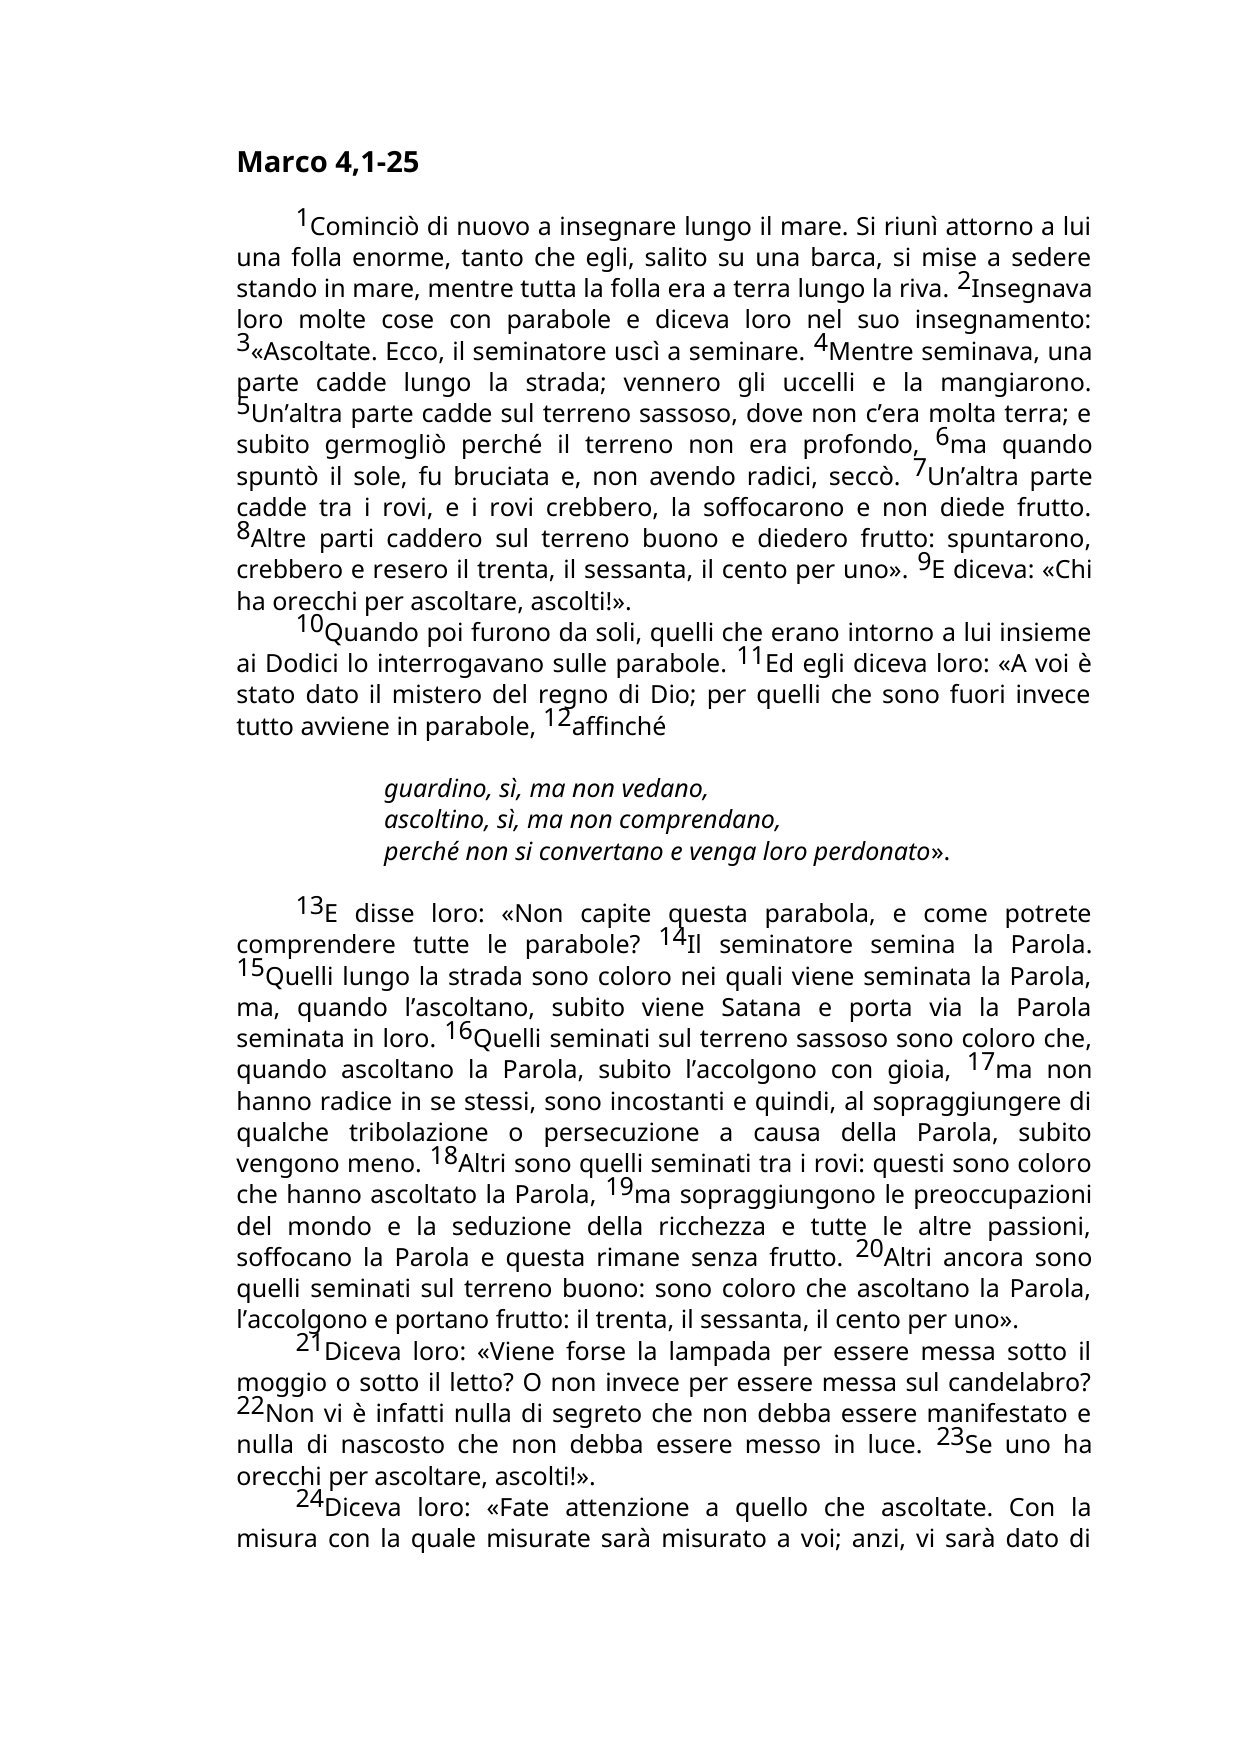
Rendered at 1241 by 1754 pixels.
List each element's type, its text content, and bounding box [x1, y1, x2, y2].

text 10Quando poi furono da soli, quelli che erano intorno a lui insieme ai Dodici lo interrogavano sulle parabole. 11Ed egli diceva loro: «A voi è stato dato il mistero del regno di Dio; per quelli che sono fuori invece tutto avviene in parabole, 12affinché [236, 616, 1093, 741]
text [236, 1491, 1093, 1554]
text 21Diceva loro: «Viene forse la lampada per essere messa sotto il moggio o sotto il letto? O non invece per essere messa sul candelabro? 22Non vi è infatti nulla di segreto che non debba essere manifestato e nulla di nascosto che non debba essere messo in luce. 23Se uno ha orecchi per ascoltare, ascolti!». [236, 1335, 1093, 1491]
text ascoltino, sì, ma non comprendano, [236, 804, 1093, 835]
text Marco 4,1-25 [236, 148, 1093, 179]
text perché non si convertano e venga loro perdonato». [236, 835, 1093, 866]
text guardino, sì, ma non vedano, [236, 773, 1093, 804]
text 13E disse loro: «Non capite questa parabola, e come potrete comprendere tutte le parabole? 14Il seminatore semina 15Quelli lungo la strada sono coloro nei quali viene seminata , ma, quando l’ascoltano, subito viene Satana e porta via seminata in loro. 16Quelli seminati sul terreno sassoso sono coloro che, quando ascoltano , subito l’accolgono con gioia, 17ma non hanno radice in se stessi, sono incostanti e quindi, al sopraggiungere di qualche tribolazione o persecuzione a causa della Parola, subito vengono meno. 18Altri sono quelli seminati tra i rovi: questi sono coloro che hanno ascoltato , 19ma sopraggiungono le preoccupazioni del mondo e la seduzione della ricchezza e tutte le altre passioni, soffocano e questa rimane senza frutto. 20Altri ancora sono quelli seminati sul terreno buono: sono coloro che ascoltano , l’accolgono e portano frutto: il trenta, il sessanta, il cento per uno». [236, 898, 1093, 1335]
text 1Cominciò di nuovo a insegnare lungo il mare. Si riunì attorno a lui una folla enorme, tanto che egli, salito su una barca, si mise a sedere stando in mare, mentre tutta la folla era a terra lungo la riva. 2Insegnava loro molte cose con parabole e diceva loro nel suo insegnamento: 3«Ascoltate. Ecco, il seminatore uscì a seminare. 4Mentre seminava, una parte cadde lungo la strada; vennero gli uccelli e la mangiarono. 5Un’altra parte cadde sul terreno sassoso, dove non c’era molta terra; e subito germogliò perché il terreno non era profondo, 6ma quando spuntò il sole, fu bruciata e, non avendo radici, seccò. 7Un’altra parte cadde tra i rovi, e i rovi crebbero, la soffocarono e non diede frutto. 8Altre parti caddero sul terreno buono e diedero frutto: spuntarono, crebbero e resero il trenta, il sessanta, il cento per uno». 9E diceva: «Chi ha orecchi per ascoltare, ascolti!». [236, 210, 1093, 616]
